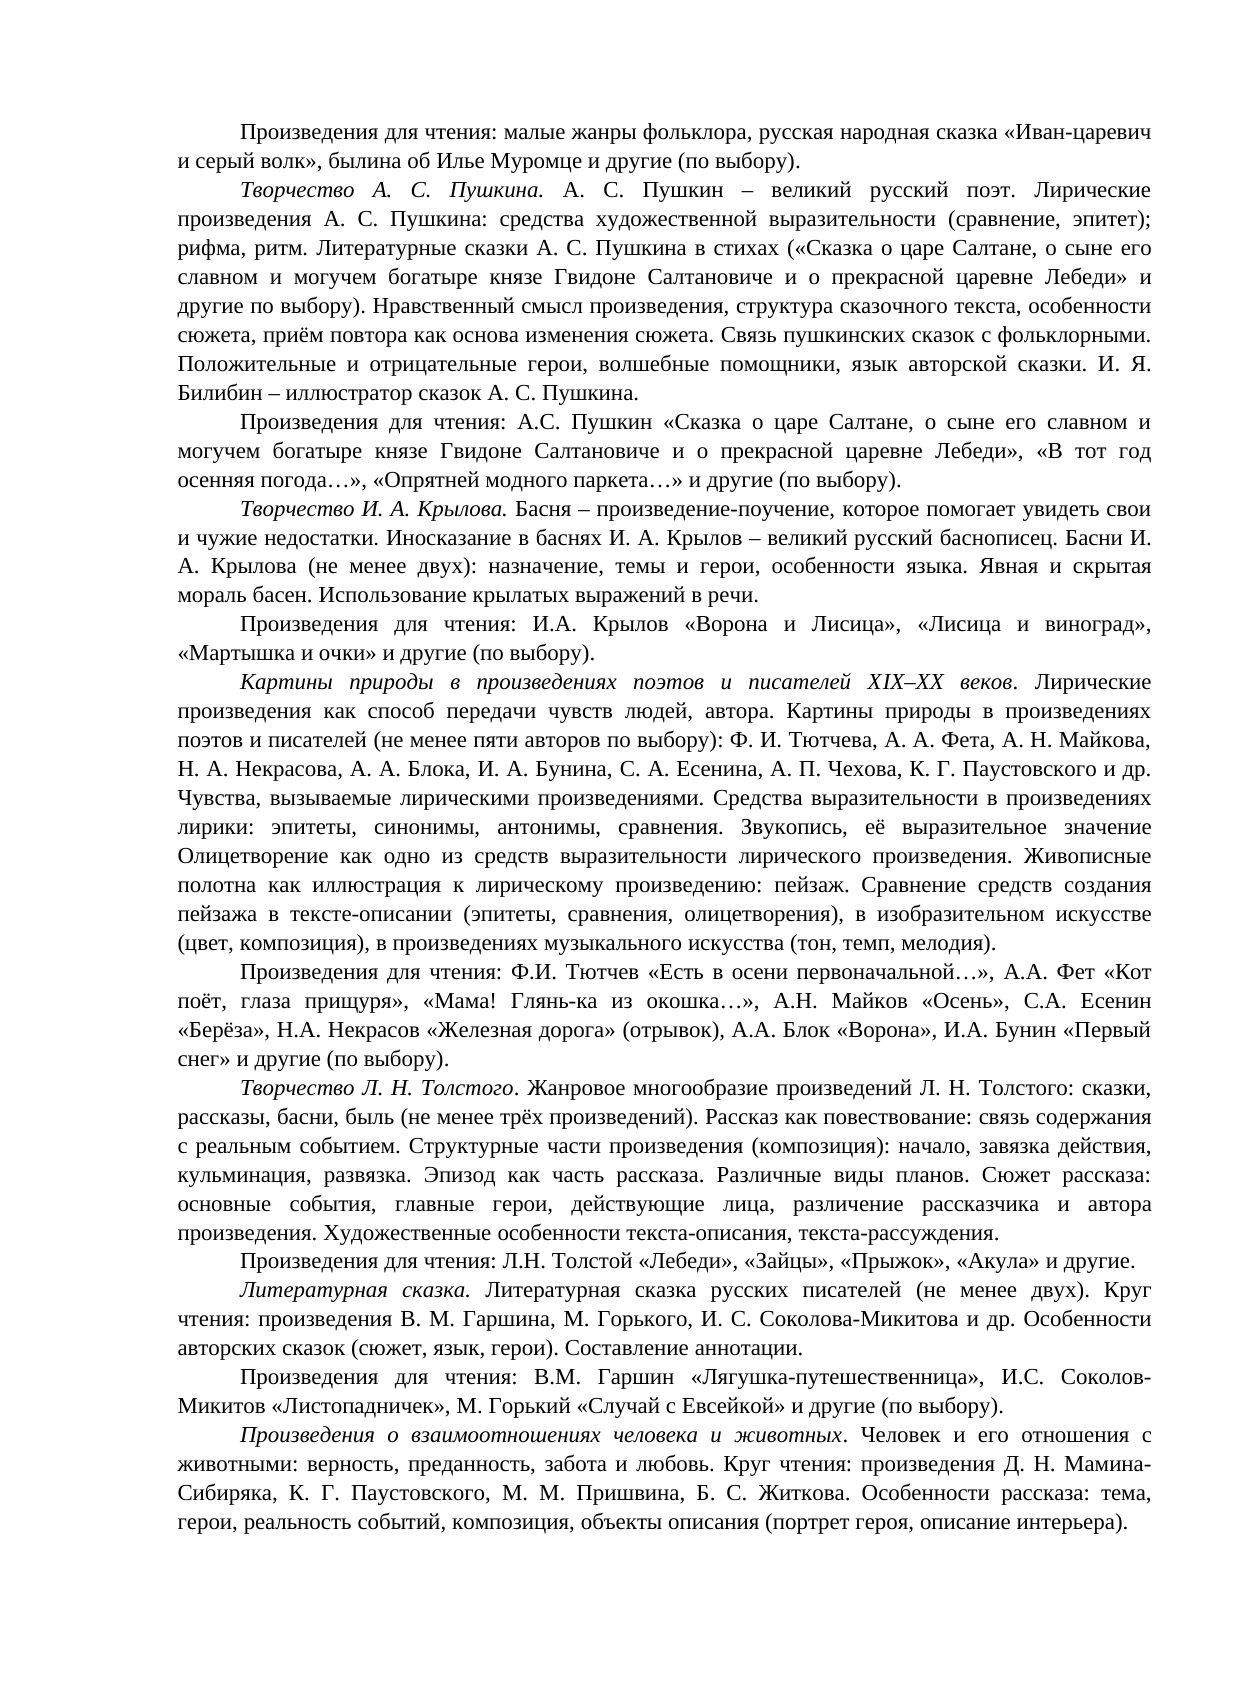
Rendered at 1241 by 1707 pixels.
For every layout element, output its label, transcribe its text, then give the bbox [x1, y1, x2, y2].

text Произведения для чтения: А.С. Пушкин «Сказка о царе Салтане, о сыне его славном и могучем богатыре князе Гвидоне Салтановиче и о прекрасной царевне Лебеди», «В тот год осенняя погода…», «Опрятней модного паркета…» ‌и другие (по выбору)‌. [177, 408, 1152, 492]
text Литературная сказка. Литературная сказка русских писателей ‌(не менее двух)‌. Круг чтения: произведения В. М. Гаршина, М. Горького, И. С. Соколова-Микитова ‌и др.‌ Особенности авторских сказок (сюжет, язык, герои). Составление аннотации. [177, 1276, 1152, 1361]
text Произведения для чтения: В.М. Гаршин «Лягушка-путешественница», И.С. Соколов-Микитов «Листопадничек», М. Горький «Случай с Евсейкой» ‌и другие (по выбору)‌. [177, 1363, 1152, 1419]
text Произведения для чтения: Ф.И. Тютчев «Есть в осени первоначальной…», А.А. Фет «Кот поёт, глаза прищуря», «Мама! Глянь-ка из окошка…», А.Н. Майков «Осень», С.А. Есенин «Берёза», Н.А. Некрасов «Железная дорога» (отрывок), А.А. Блок «Ворона», И.А. Бунин «Первый снег» ‌и другие (по выбору)‌. [177, 958, 1152, 1071]
text Картины природы в произведениях поэтов и писателей ХIХ–ХХ веков. Лирические произведения как способ передачи чувств людей, автора. Картины природы в произведениях поэтов и писателей ‌(не менее пяти авторов по выбору)‌: Ф. И. Тютчева, А. А. Фета, А. Н. Майкова, Н. А. Некрасова, А. А. Блока, И. А. Бунина, ‌С. А. Есенина, А. П. Чехова, К. Г. Паустовского и др.‌ Чувства, вызываемые лирическими произведениями. Средства выразительности в произведениях лирики: эпитеты, синонимы, антонимы, сравнения. Звукопись, её выразительное значение Олицетворение как одно из средств выразительности лирического произведения. Живописные полотна как иллюстрация к лирическому произведению: пейзаж. Сравнение средств создания пейзажа в тексте-описании (эпитеты, сравнения, олицетворения), в изобразительном искусстве (цвет, композиция), в произведениях музыкального искусства (тон, темп, мелодия). [177, 668, 1152, 955]
text Произведения для чтения: И.А. Крылов «Ворона и Лисица», «Лисица и виноград», «Мартышка и очки» ‌и другие (по выбору)‌. [177, 610, 1152, 666]
text Произведения для чтения: Л.Н. Толстой «Лебеди», «Зайцы», «Прыжок», «Акула» ‌и другие‌. [177, 1247, 1152, 1274]
text Творчество Л. Н. Толстого. Жанровое многообразие произведений Л. Н. Толстого: сказки, рассказы, басни, быль ‌(не менее трёх произведений)‌. Рассказ как повествование: связь содержания с реальным событием. Структурные части произведения (композиция): начало, завязка действия, кульминация, развязка. Эпизод как часть рассказа. Различные виды планов. Сюжет рассказа: основные события, главные герои, действующие лица, различение рассказчика и автора произведения. Художественные особенности текста-описания, текста-рассуждения. [177, 1074, 1152, 1245]
text Творчество И. А. Крылова. Басня – произведение-поучение, которое помогает увидеть свои и чужие недостатки. Иносказание в баснях И. А. Крылов – великий русский баснописец. Басни И. А. Крылова ‌(не менее двух)‌: назначение, темы и герои, особенности языка. Явная и скрытая мораль басен. Использование крылатых выражений в речи. [177, 494, 1152, 608]
text Произведения о взаимоотношениях человека и животных. Человек и его отношения с животными: верность, преданность, забота и любовь. Круг чтения: произведения Д. Н. Мамина-Сибиряка, К. Г. Паустовского, М. М. Пришвина, Б. С. Житкова. Особенности рассказа: тема, герои, реальность событий, композиция, объекты описания (портрет героя, описание интерьера). [177, 1421, 1152, 1534]
text Творчество А. С. Пушкина. А. С. Пушкин – великий русский поэт. Лирические произведения А. С. Пушкина: средства художественной выразительности (сравнение, эпитет); рифма, ритм. Литературные сказки А. С. Пушкина в стихах («Сказка о царе Салтане, о сыне его славном и могучем богатыре князе Гвидоне Салтановиче и о прекрасной царевне Лебеди» ‌и другие по выбору)‌. Нравственный смысл произведения, структура сказочного текста, особенности сюжета, приём повтора как основа изменения сюжета. Связь пушкинских сказок с фольклорными. Положительные и отрицательные герои, волшебные помощники, язык авторской сказки. И. Я. Билибин – иллюстратор сказок А. С. Пушкина. [177, 176, 1152, 405]
text Произведения для чтения: малые жанры фольклора, русская народная сказка «Иван-царевич и серый волк», былина об Илье Муромце ‌и другие (по выбору)‌. [177, 118, 1152, 173]
